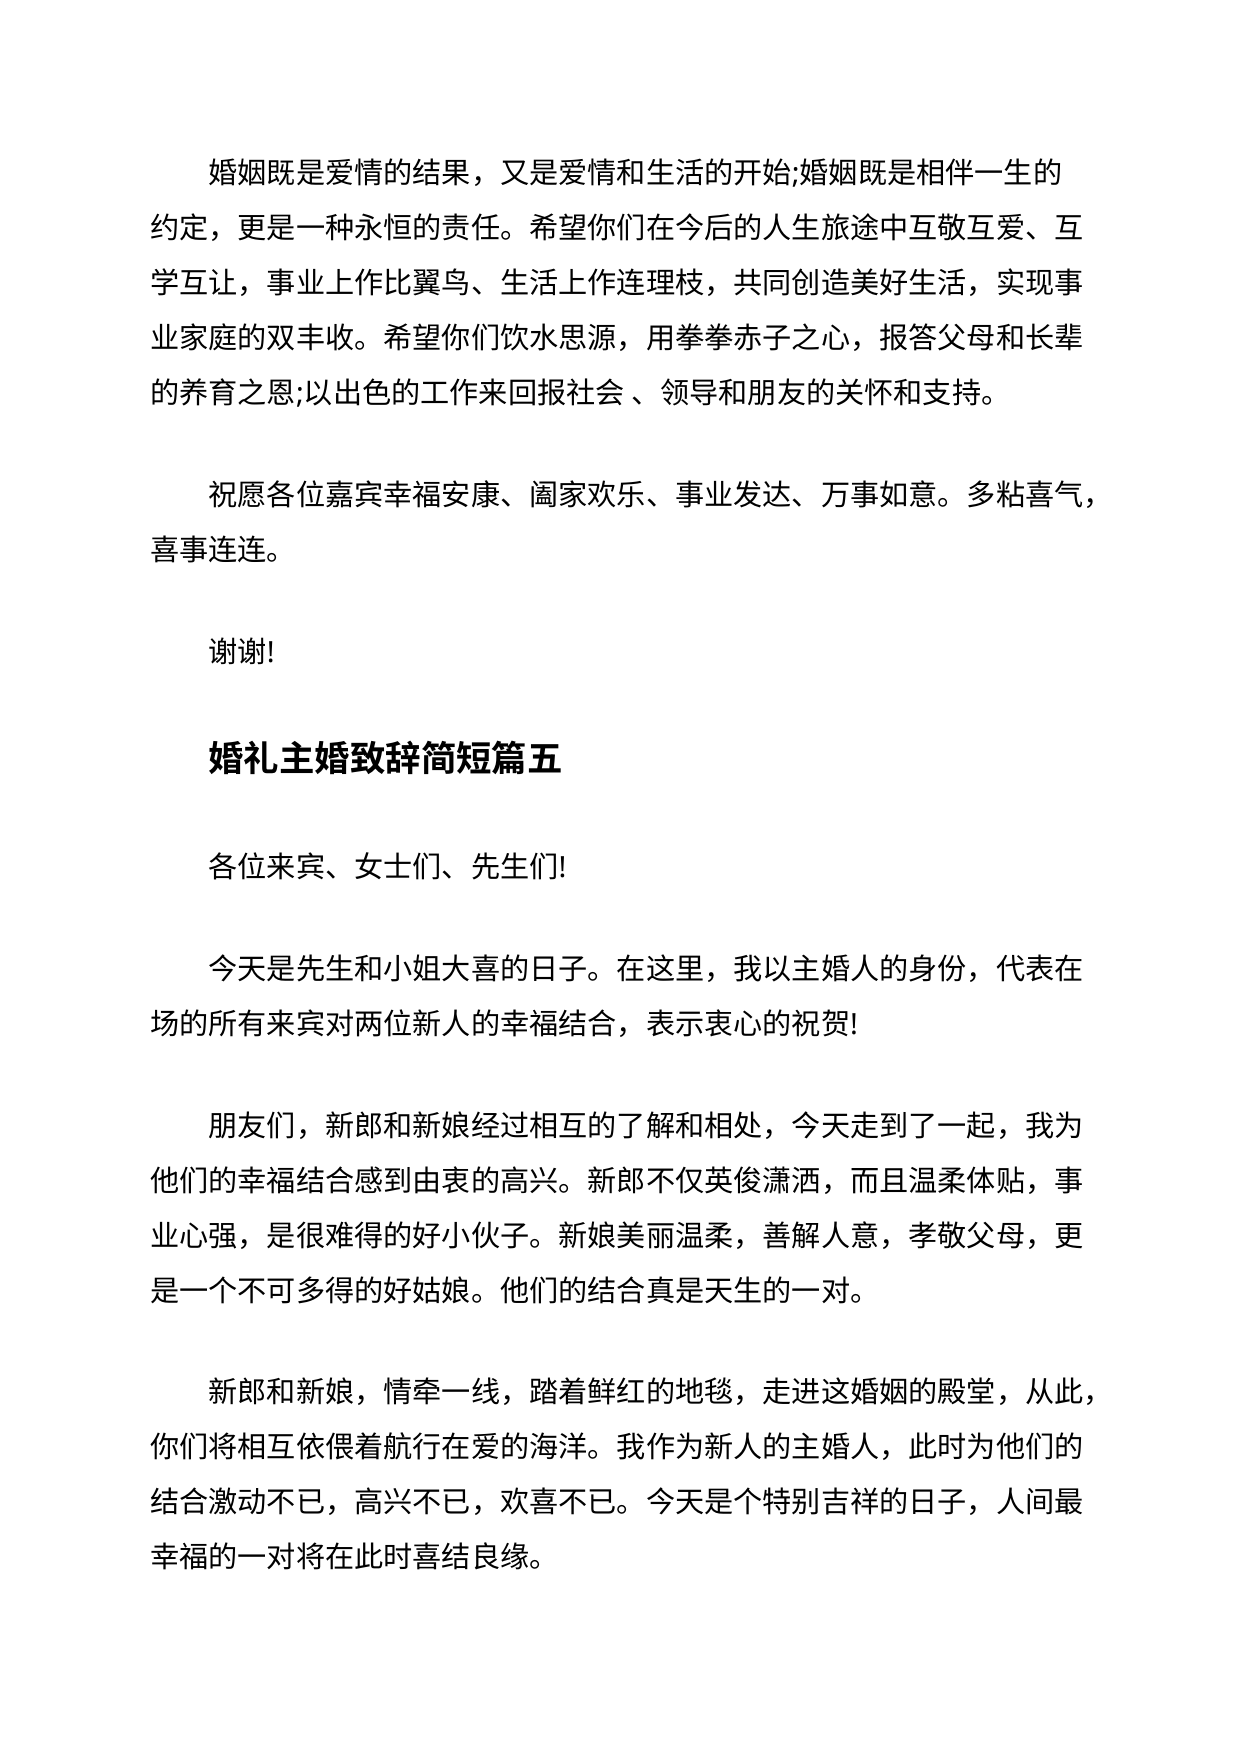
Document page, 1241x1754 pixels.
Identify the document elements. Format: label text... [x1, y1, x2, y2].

text 婚姻既是爱情的结果，又是爱情和生活的开始;婚姻既是相伴一生的约定，更是一种永恒的责任。希望你们在今后的人生旅途中互敬互爱、互学互让，事业上作比翼鸟、生活上作连理枝，共同创造美好生活，实现事业家庭的双丰收。希望你们饮水思源，用拳拳赤子之心，报答父母和长辈的养育之恩;以出色的工作来回报社会 、领导和朋友的关怀和支持。 [150, 150, 1090, 412]
text 今天是先生和小姐大喜的日子。在这里，我以主婚人的身份，代表在场的所有来宾对两位新人的幸福结合，表示衷心的祝贺! [150, 946, 1090, 1043]
text 新郎和新娘，情牵一线，踏着鲜红的地毯，走进这婚姻的殿堂，从此，你们将相互依偎着航行在爱的海洋。我作为新人的主婚人，此时为他们的结合激动不已，高兴不已，欢喜不已。今天是个特别吉祥的日子，人间最幸福的一对将在此时喜结良缘。 [150, 1369, 1090, 1576]
text 祝愿各位嘉宾幸福安康、阖家欢乐、事业发达、万事如意。多粘喜气，喜事连连。 [150, 472, 1090, 569]
text 各位来宾、女士们、先生们! [150, 844, 1090, 886]
text 谢谢! [150, 628, 1090, 671]
text 朋友们，新郎和新娘经过相互的了解和相处，今天走到了一起，我为他们的幸福结合感到由衷的高兴。新郎不仅英俊潇洒，而且温柔体贴，事业心强，是很难得的好小伙子。新娘美丽温柔，善解人意，孝敬父母，更是一个不可多得的好姑娘。他们的结合真是天生的一对。 [150, 1103, 1090, 1309]
text 婚礼主婚致辞简短篇五 [150, 730, 1090, 782]
